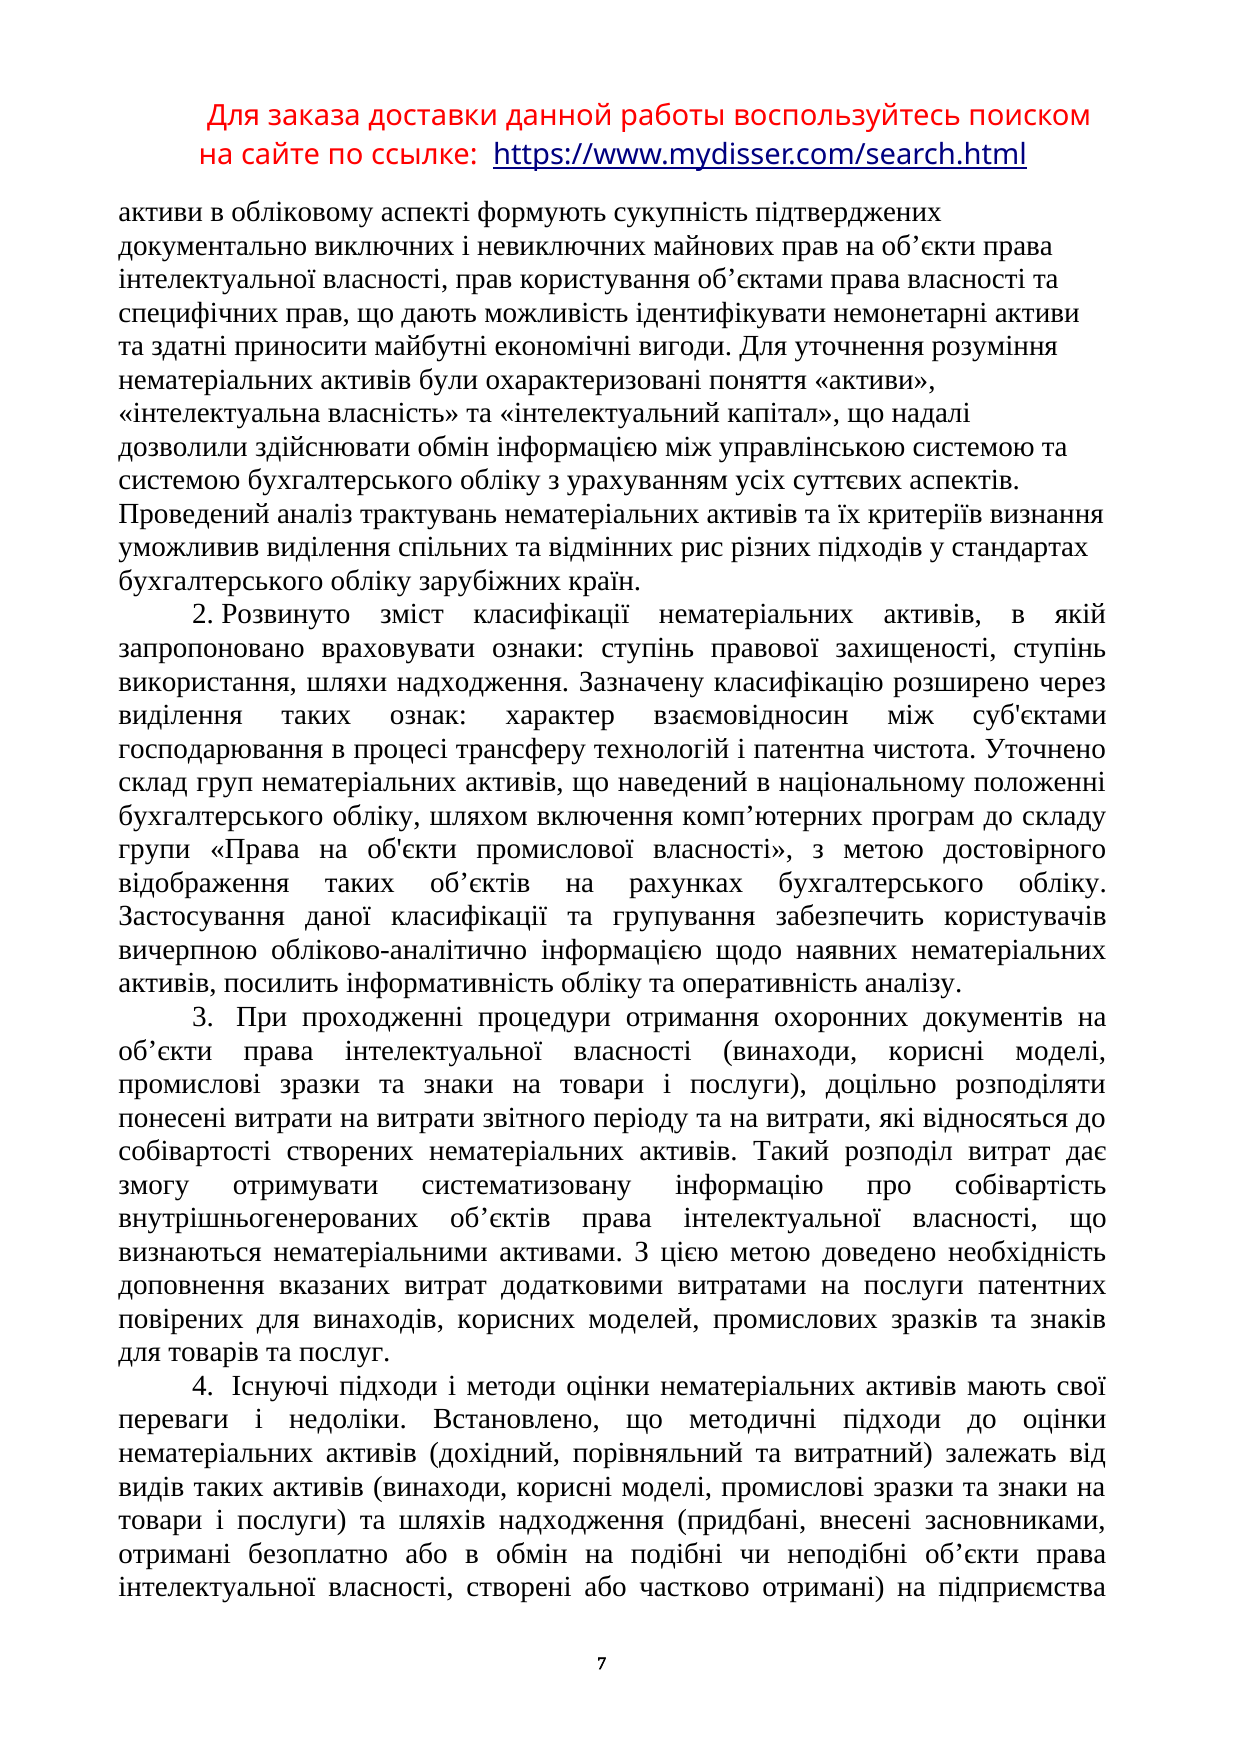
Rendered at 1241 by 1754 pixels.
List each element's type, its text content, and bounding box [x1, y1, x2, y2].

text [118, 1368, 1107, 1603]
text 2. Розвинуто зміст класифікації нематеріальних активів, в якій запропоновано враховувати ознаки: ступінь правової захищеності, ступінь використання, шляхи надходження. Зазначену класифікацію розширено через виділення таких ознак: характер взаємовідносин між суб'єктами господарювання в процесі трансферу технологій і патентна чистота. Уточнено склад груп нематеріальних активів, що наведений в національному положенні бухгалтерського обліку, шляхом включення комп’ютерних програм до складу групи «Права на об'єкти промислової власності», з метою достовірного відображення таких об’єктів на рахунках бухгалтерського обліку. Застосування даної класифікації та групування забезпечить користувачів вичерпною обліково-аналітично інформацією щодо наявних нематеріальних активів, посилить інформативність обліку та оперативність аналізу. [118, 597, 1107, 999]
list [118, 194, 1107, 597]
text 3. При проходженні процедури отримання охоронних документів на об’єкти права інтелектуальної власності (винаходи, корисні моделі, промислові зразки та знаки на товари і послуги), доцільно розподіляти понесені витрати на витрати звітного періоду та на витрати, які відносяться до собівартості створених нематеріальних активів. Такий розподіл витрат дає змогу отримувати систематизовану інформацію про собівартість внутрішньогенерованих об’єктів права інтелектуальної власності, що визнаються нематеріальними активами. З цією метою доведено необхідність доповнення вказаних витрат додатковими витратами на послуги патентних повірених для винаходів, корисних моделей, промислових зразків та знаків для товарів та послуг. [118, 999, 1107, 1368]
